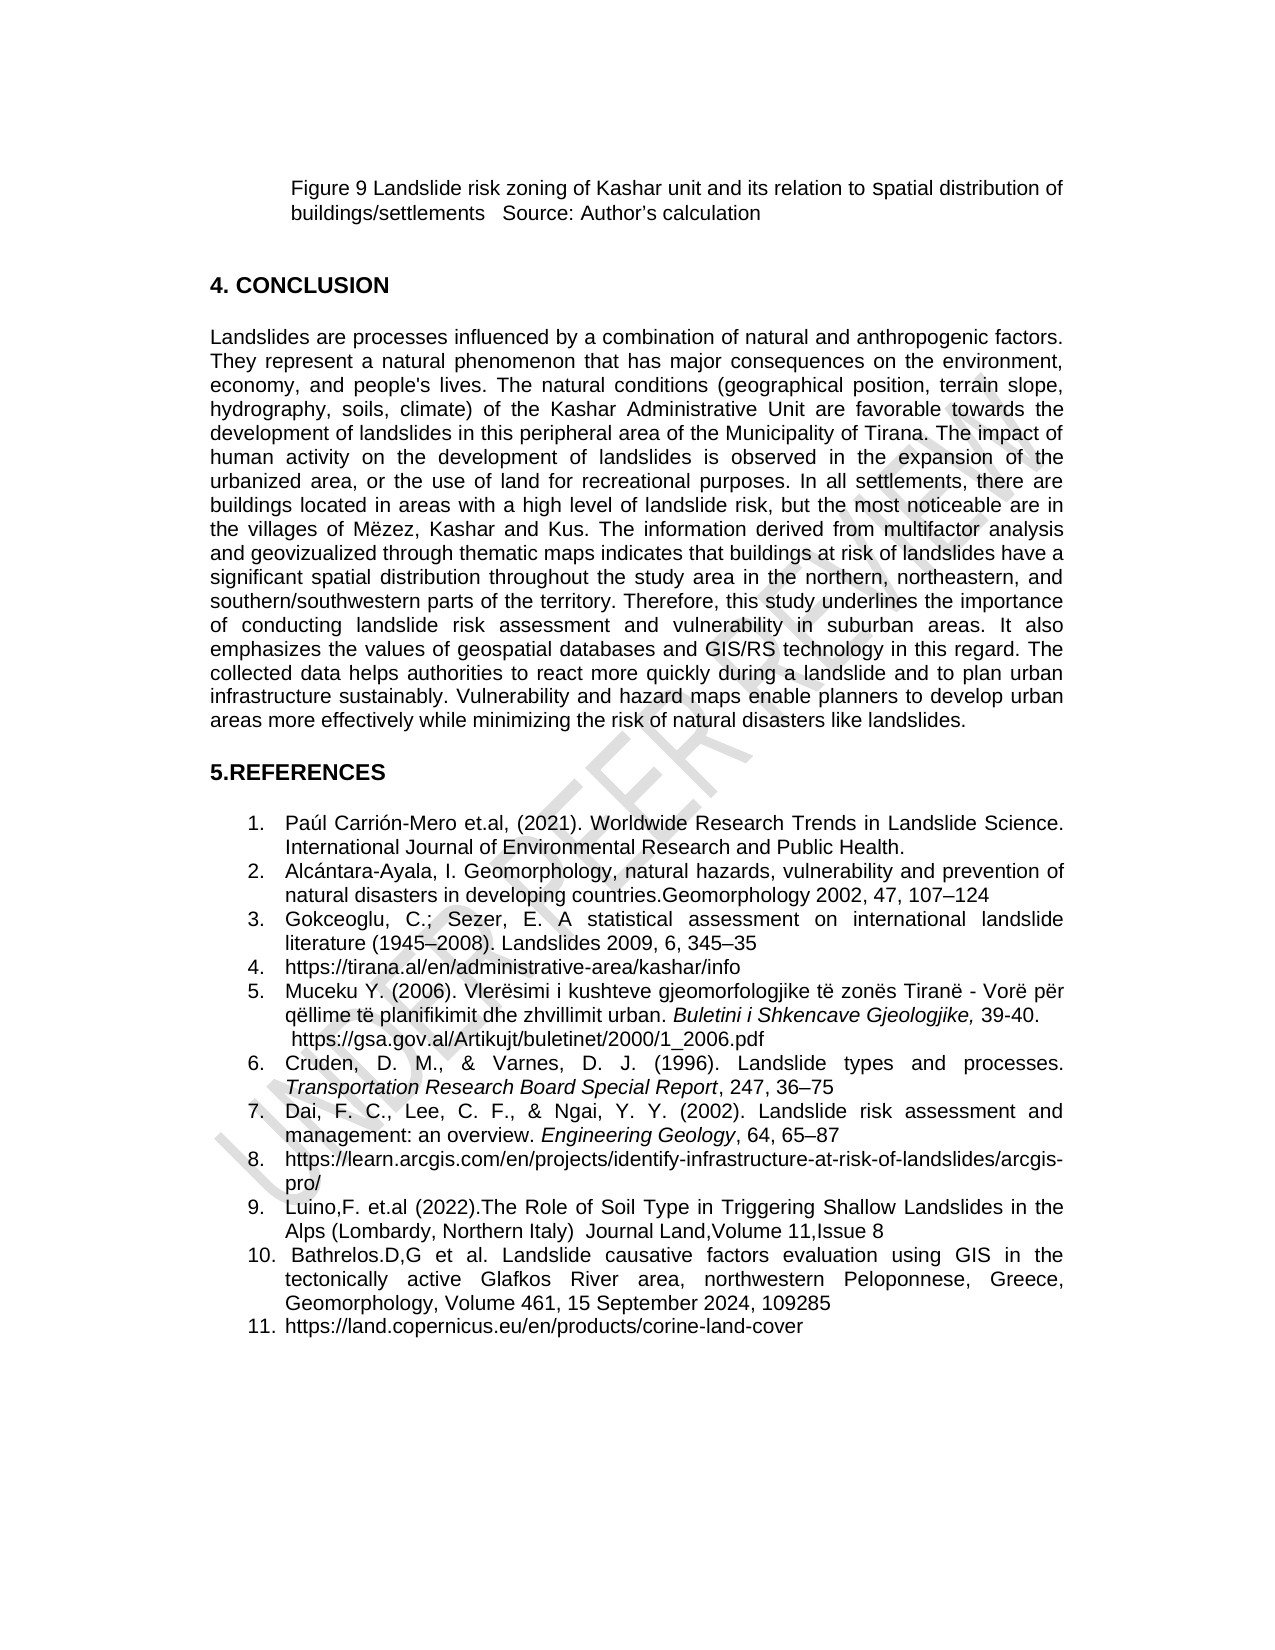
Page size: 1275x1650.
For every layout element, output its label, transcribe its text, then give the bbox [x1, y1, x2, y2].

text 5.References [210, 758, 1065, 785]
list https://tirana.al/en/administrative-area/kashar/info [247, 955, 1065, 979]
list https://land.copernicus.eu/en/products/corine-land-cover [247, 1314, 1065, 1338]
text buildings/settlements Source: Author’s calculation [210, 200, 1065, 224]
list Alcántara-Ayala, I. Geomorphology, natural hazards, vulnerability and prevention of natural disasters in developing countries.Geomorphology 2002, 47, 107–124 [247, 859, 1065, 907]
text https://gsa.gov.al/Artikujt/buletinet/2000/1_2006.pdf [210, 1027, 1065, 1051]
list Gokceoglu, C.; Sezer, E. A statistical assessment on international landslide literature (1945–2008). Landslides 2009, 6, 345–35 [247, 907, 1065, 955]
text Landslides are processes influenced by a combination of natural and anthropogenic factors. They represent a natural phenomenon that has major consequences on the environment, economy, and people's lives. The natural conditions (geographical position, terrain slope, hydrography, soils, climate) of the Kashar Administrative Unit are favorable towards the development of landslides in this peripheral area of the Municipality of Tirana. The impact of human activity on the development of landslides is observed in the expansion of the urbanized area, or the use of land for recreational purposes. In all settlements, there are buildings located in areas with a high level of landslide risk, but the most noticeable are in the villages of Mëzez, Kashar and Kus. The information derived from multifactor analysis and geovizualized through thematic maps indicates that buildings at risk of landslides have a significant spatial distribution throughout the study area in the northern, northeastern, and southern/southwestern parts of the territory. Therefore, this study underlines the importance of conducting landslide risk assessment and vulnerability in suburban areas. It also emphasizes the values of geospatial databases and GIS/RS technology in this regard. The collected data helps authorities to react more quickly during a landslide and to plan urban infrastructure sustainably. Vulnerability and hazard maps enable planners to develop urban areas more effectively while minimizing the risk of natural disasters like landslides. [210, 325, 1065, 732]
list Cruden, D. M., & Varnes, D. J. (1996). Landslide types and processes. Transportation Research Board Special Report, 247, 36–75 [247, 1051, 1065, 1099]
list Muceku Y. (2006). Vlerësimi i kushteve gjeomorfologjike të zonës Tiranë - Vorë për qëllime të planifikimit dhe zhvillimit urban. Buletini i Shkencave Gjeologjike, 39-40. [247, 979, 1065, 1027]
text 4. CONCLUSION [210, 272, 1065, 298]
list Luino,F. et.al (2022).The Role of Soil Type in Triggering Shallow Landslides in the Alps (Lombardy, Northern Italy) Journal Land,Volume 11,Issue 8 [247, 1194, 1065, 1242]
list Paúl Carrión-Mero et.al, (2021). Worldwide Research Trends in Landslide Science. International Journal of Environmental Research and Public Health. [247, 811, 1065, 859]
list https://learn.arcgis.com/en/projects/identify-infrastructure-at-risk-of-landslides/arcgis-pro/ [247, 1147, 1065, 1194]
text Figure 9 Landslide risk zoning of Kashar unit and its relation to spatial distribution of [210, 174, 1065, 200]
list Dai, F. C., Lee, C. F., & Ngai, Y. Y. (2002). Landslide risk assessment and management: an overview. Engineering Geology, 64, 65–87 [247, 1099, 1065, 1147]
list Bathrelos.D,G et al. Landslide causative factors evaluation using GIS in the tectonically active Glafkos River area, northwestern Peloponnese, Greece, Geomorphology, Volume 461, 15 September 2024, 109285 [247, 1242, 1065, 1314]
